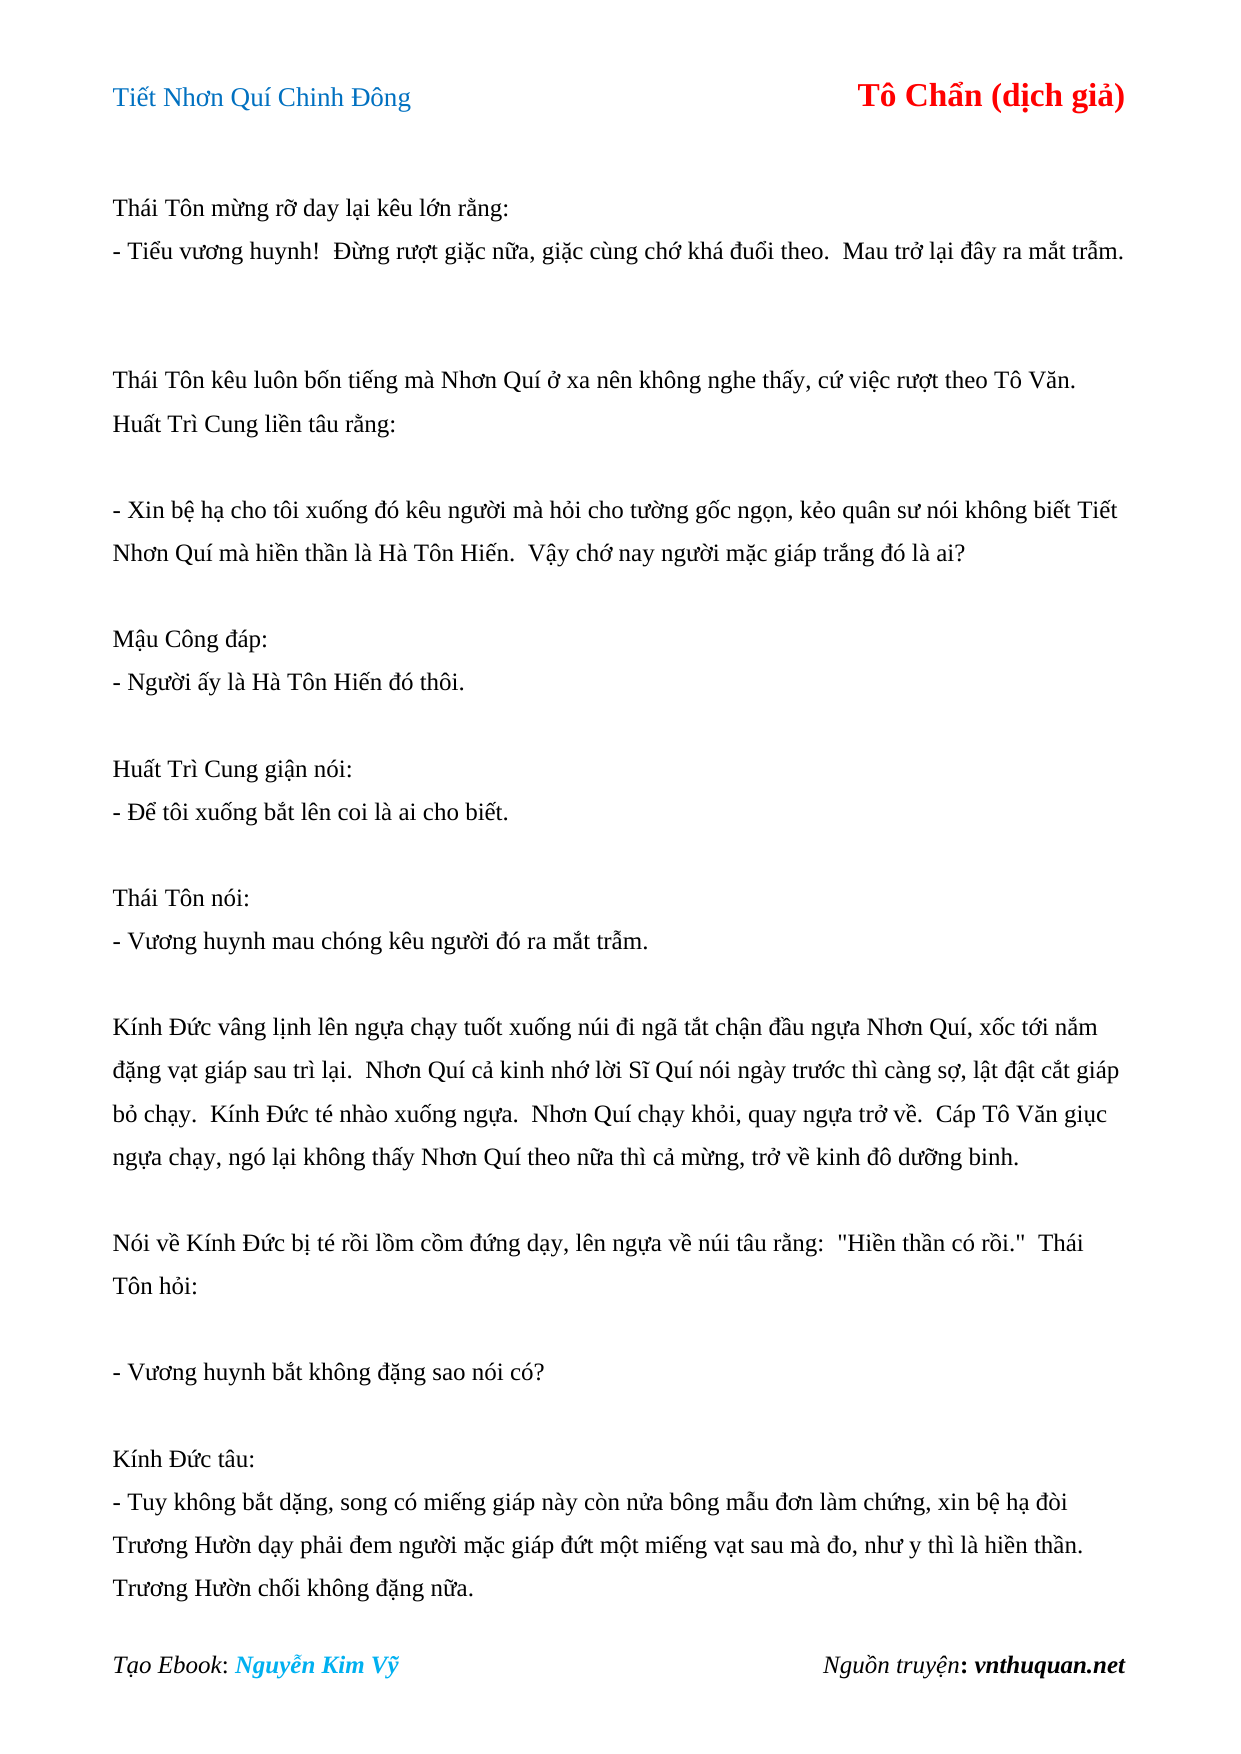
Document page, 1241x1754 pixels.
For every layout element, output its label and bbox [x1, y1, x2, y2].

text [112, 150, 1128, 1602]
